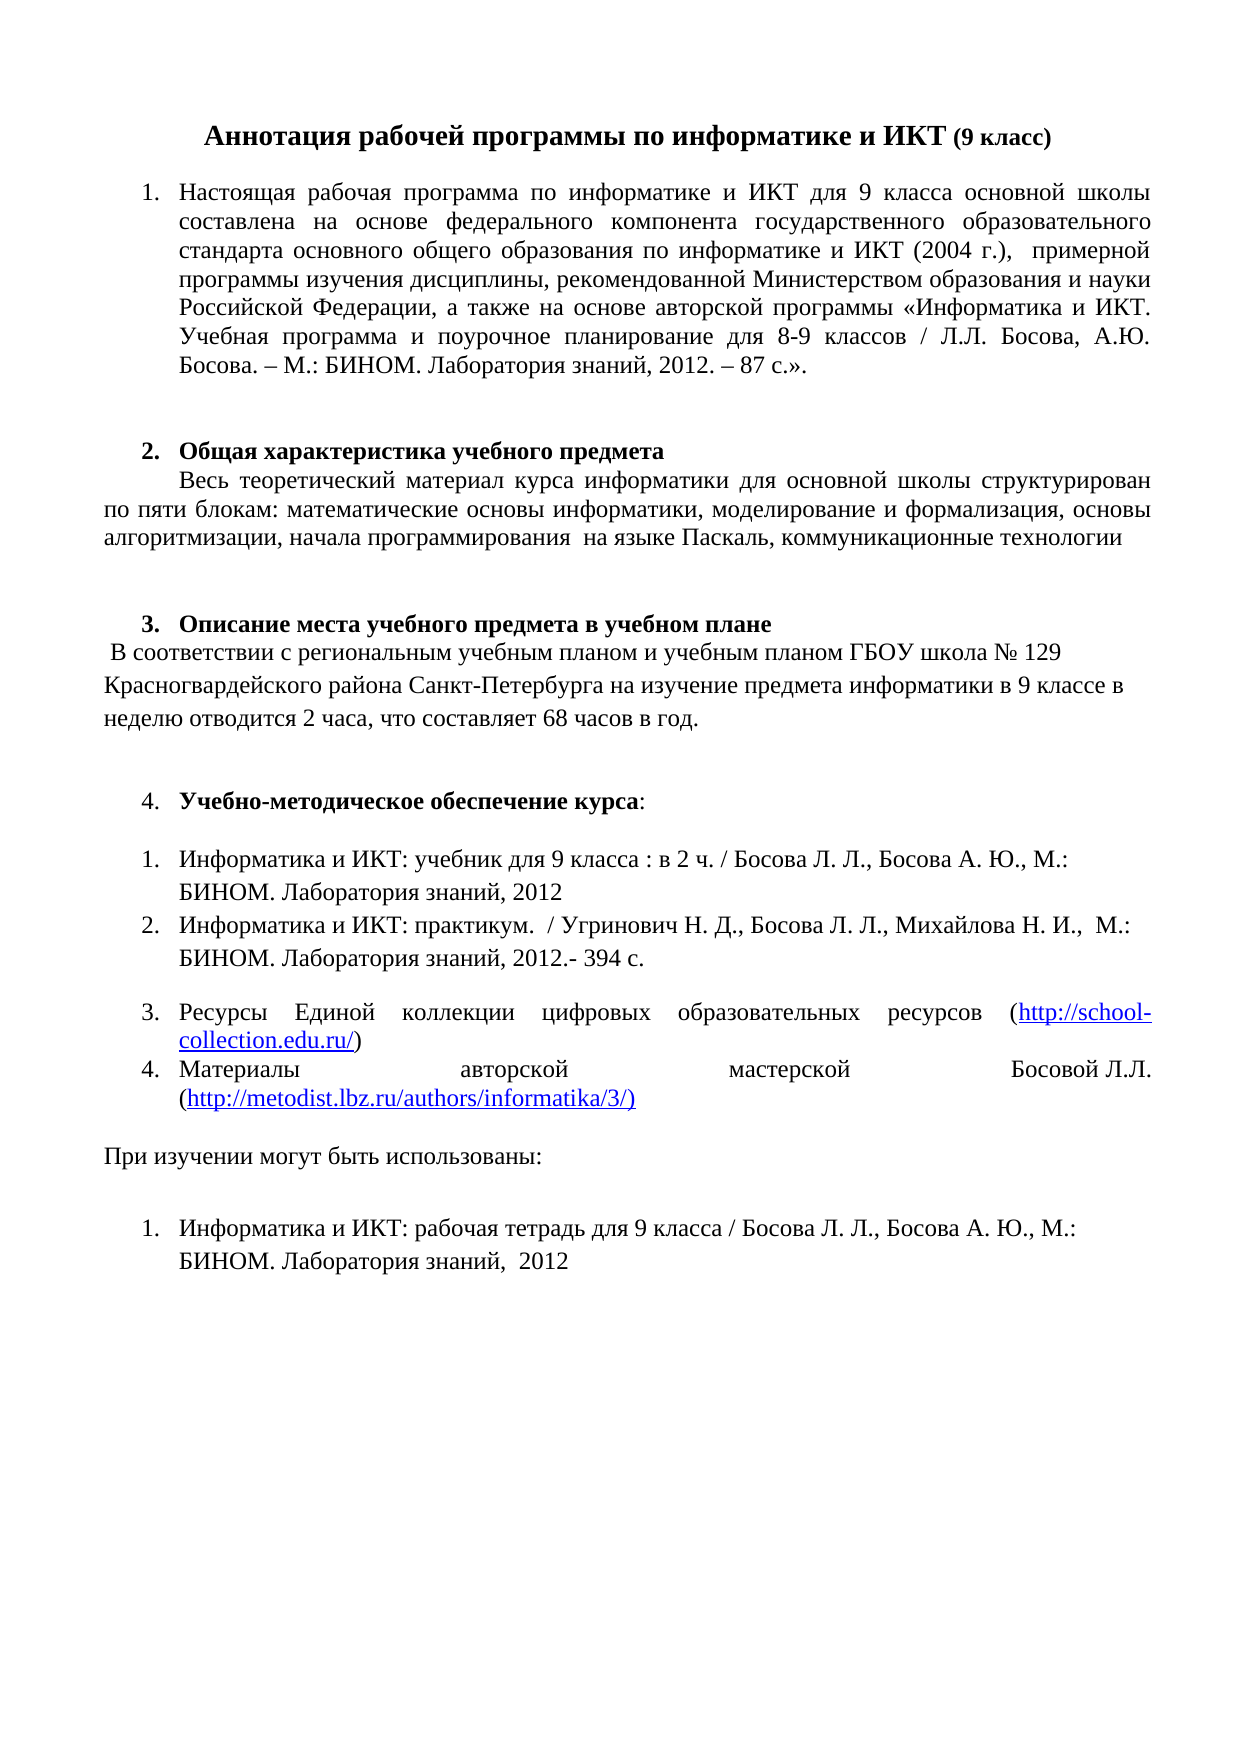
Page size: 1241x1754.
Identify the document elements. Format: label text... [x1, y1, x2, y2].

subtitle Учебно-методическое обеспечение курса: [141, 786, 1152, 815]
subtitle Описание места учебного предмета в учебном плане [141, 609, 1152, 637]
subtitle При изучении могут быть использованы: [103, 1141, 1152, 1169]
text Аннотация рабочей программы по информатике и ИКТ (9 класс) [103, 118, 1152, 152]
text В соответствии с региональным учебным планом и учебным планом ГБОУ школа № 129 Красногвардейского района Санкт-Петербурга на изучение предмета информатики в 9 классе в неделю отводится 2 часа, что составляет 68 часов в год. [103, 637, 1152, 732]
list Информатика и ИКТ: рабочая тетрадь для 9 класса / Босова Л. Л., Босова А. Ю., М.: БИНОМ. Лаборатория знаний, 2012 [141, 1213, 1152, 1275]
list Информатика и ИКТ: учебник для 9 класса : в 2 ч. / Босова Л. Л., Босова А. Ю., М.: БИНОМ. Лаборатория знаний, 2012 [141, 844, 1152, 905]
subtitle Общая характеристика учебного предмета [141, 436, 1152, 465]
list Информатика и ИКТ: практикум. / Угринович Н. Д., Босова Л. Л., Михайлова Н. И., М.: БИНОМ. Лаборатория знаний, 2012.- 394 с. [141, 910, 1152, 971]
list Материалы авторской мастерской Босовой Л.Л. (http://metodist.lbz.ru/authors/informatika/3/) [141, 1054, 1152, 1112]
subtitle Настоящая рабочая программа по информатике и ИКТ для 9 класса основной школы составлена на основе федерального компонента государственного образовательного стандарта основного общего образования по информатике и ИКТ (.), примерной программы изучения дисциплины, рекомендованной Министерством образования и науки Российской Федерации, а также на основе авторской программы «Информатика и ИКТ. Учебная программа и поурочное планирование для 8-9 классов / Л.Л. Босова, А.Ю. Босова. – М.: БИНОМ. Лаборатория знаний, 2012. – 87 с.». [141, 177, 1152, 379]
list Весь теоретический материал курса информатики для основной школы структурирован по пяти блокам: математические основы информатики, моделирование и формализация, основы алгоритмизации, начала программирования на языке Паскаль, коммуникационные технологии [103, 465, 1152, 551]
list Ресурсы Единой коллекции цифровых образовательных ресурсов (http://school-collection.edu.ru/) [141, 997, 1152, 1054]
